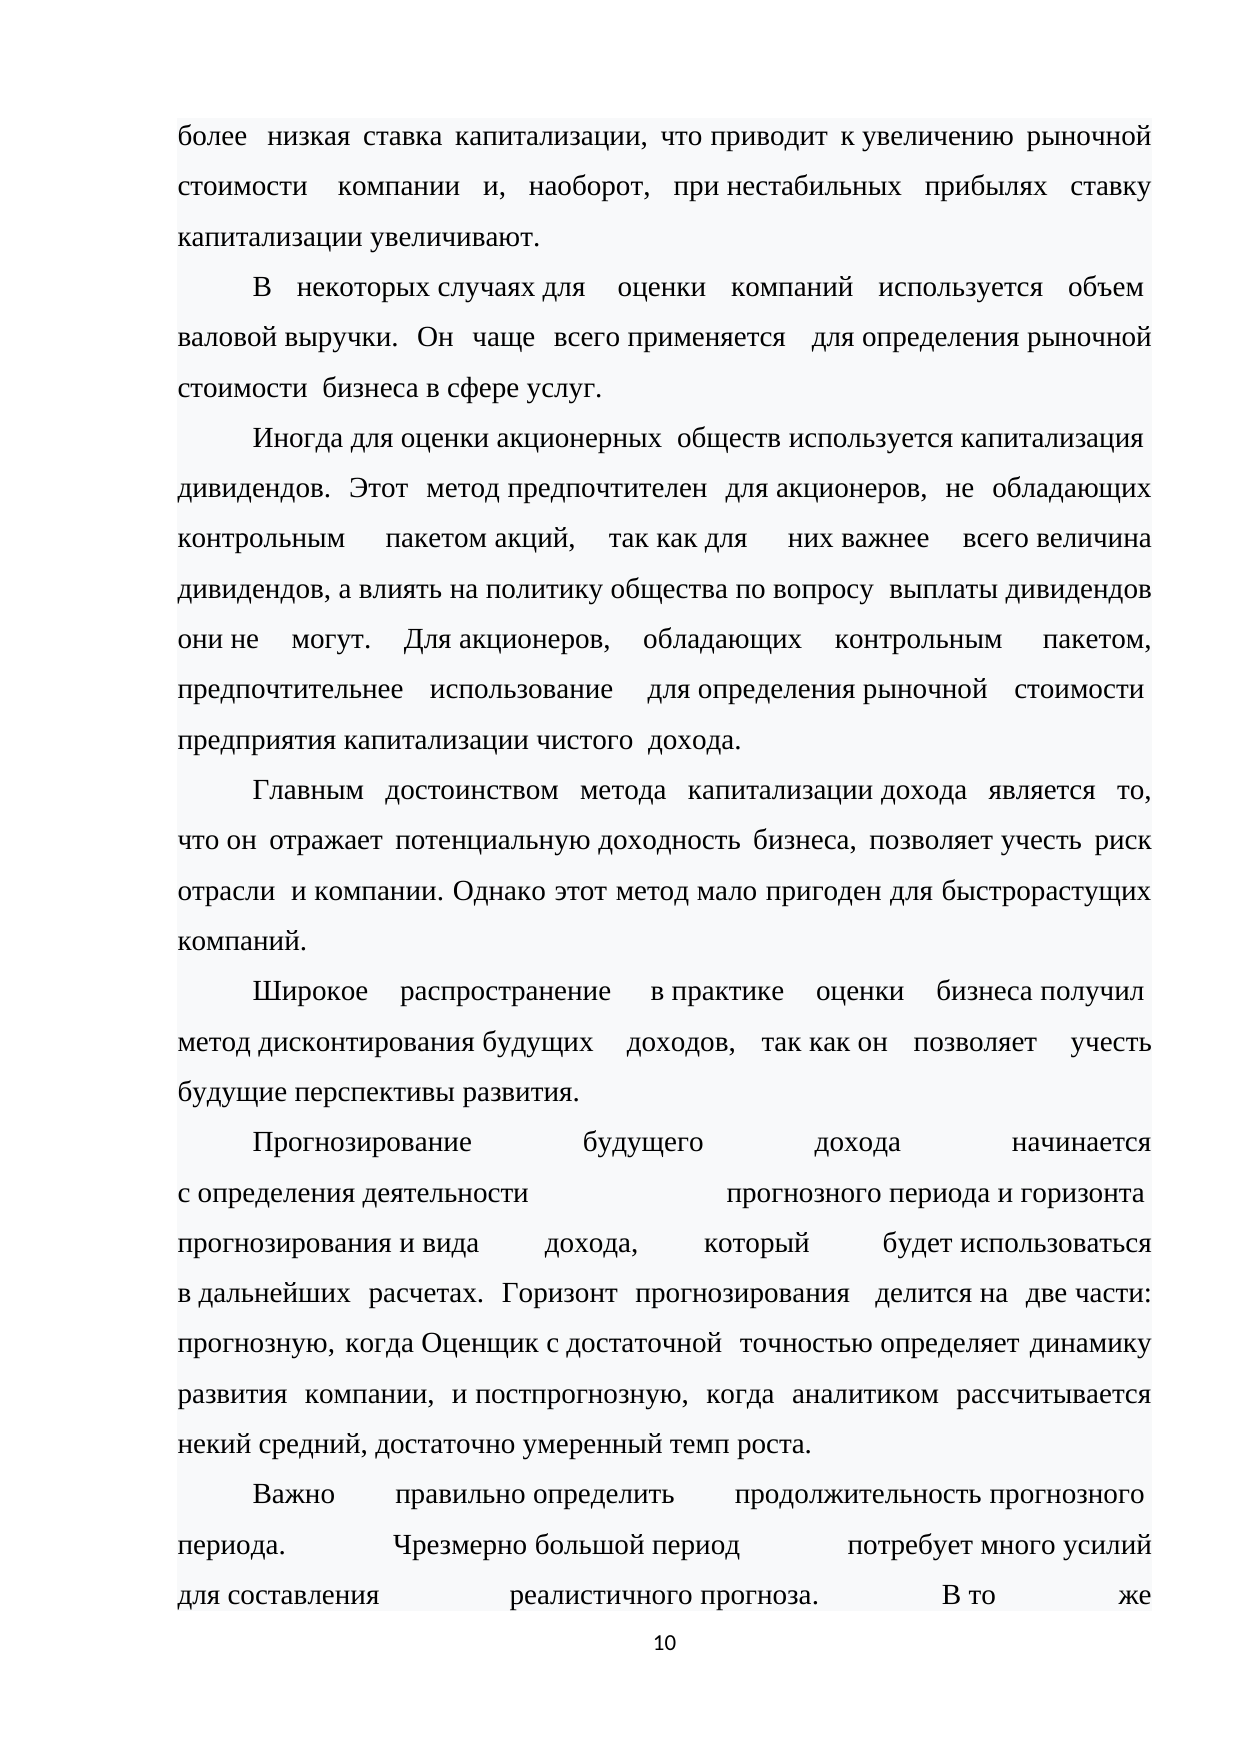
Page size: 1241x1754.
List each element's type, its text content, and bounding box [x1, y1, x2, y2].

text Иногда для оценки акционерных обществ используется капитализация дивидендов. Этот метод предпочтителен для акционеров, не обладающих контрольным пакетом акций, так как для них важнее всего величина дивидендов, а влиять на политику общества по вопросу выплаты дивидендов они не могут. Для акционеров, обладающих контрольным пакетом, предпочтительнее использование для определения рыночной стоимости предприятия капитализации чистого дохода. [177, 420, 1152, 755]
text Прогнозирование будущего дохода начинается с определения деятельности прогнозного периода и горизонта прогнозирования и вида дохода, который будет использоваться в дальнейших расчетах. Горизонт прогнозирования делится на две части: прогнозную, когда Оценщик с достаточной точностью определяет динамику развития компании, и постпрогнозную, когда аналитиком рассчитывается некий средний, достаточно умеренный темп роста. [177, 1124, 1152, 1460]
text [177, 118, 1152, 252]
text Широкое распространение в практике оценки бизнеса получил метод дисконтирования будущих доходов, так как он позволяет учесть будущие перспективы развития. [177, 973, 1152, 1108]
text В некоторых случаях для оценки компаний используется объем валовой выручки. Он чаще всего применяется для определения рыночной стоимости бизнеса в сфере услуг. [177, 269, 1152, 403]
text Главным достоинством метода капитализации дохода является то, что он отражает потенциальную доходность бизнеса, позволяет учесть риск отрасли и компании. Однако этот метод мало пригоден для быстрорастущих компаний. [177, 772, 1152, 957]
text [177, 1477, 1152, 1611]
